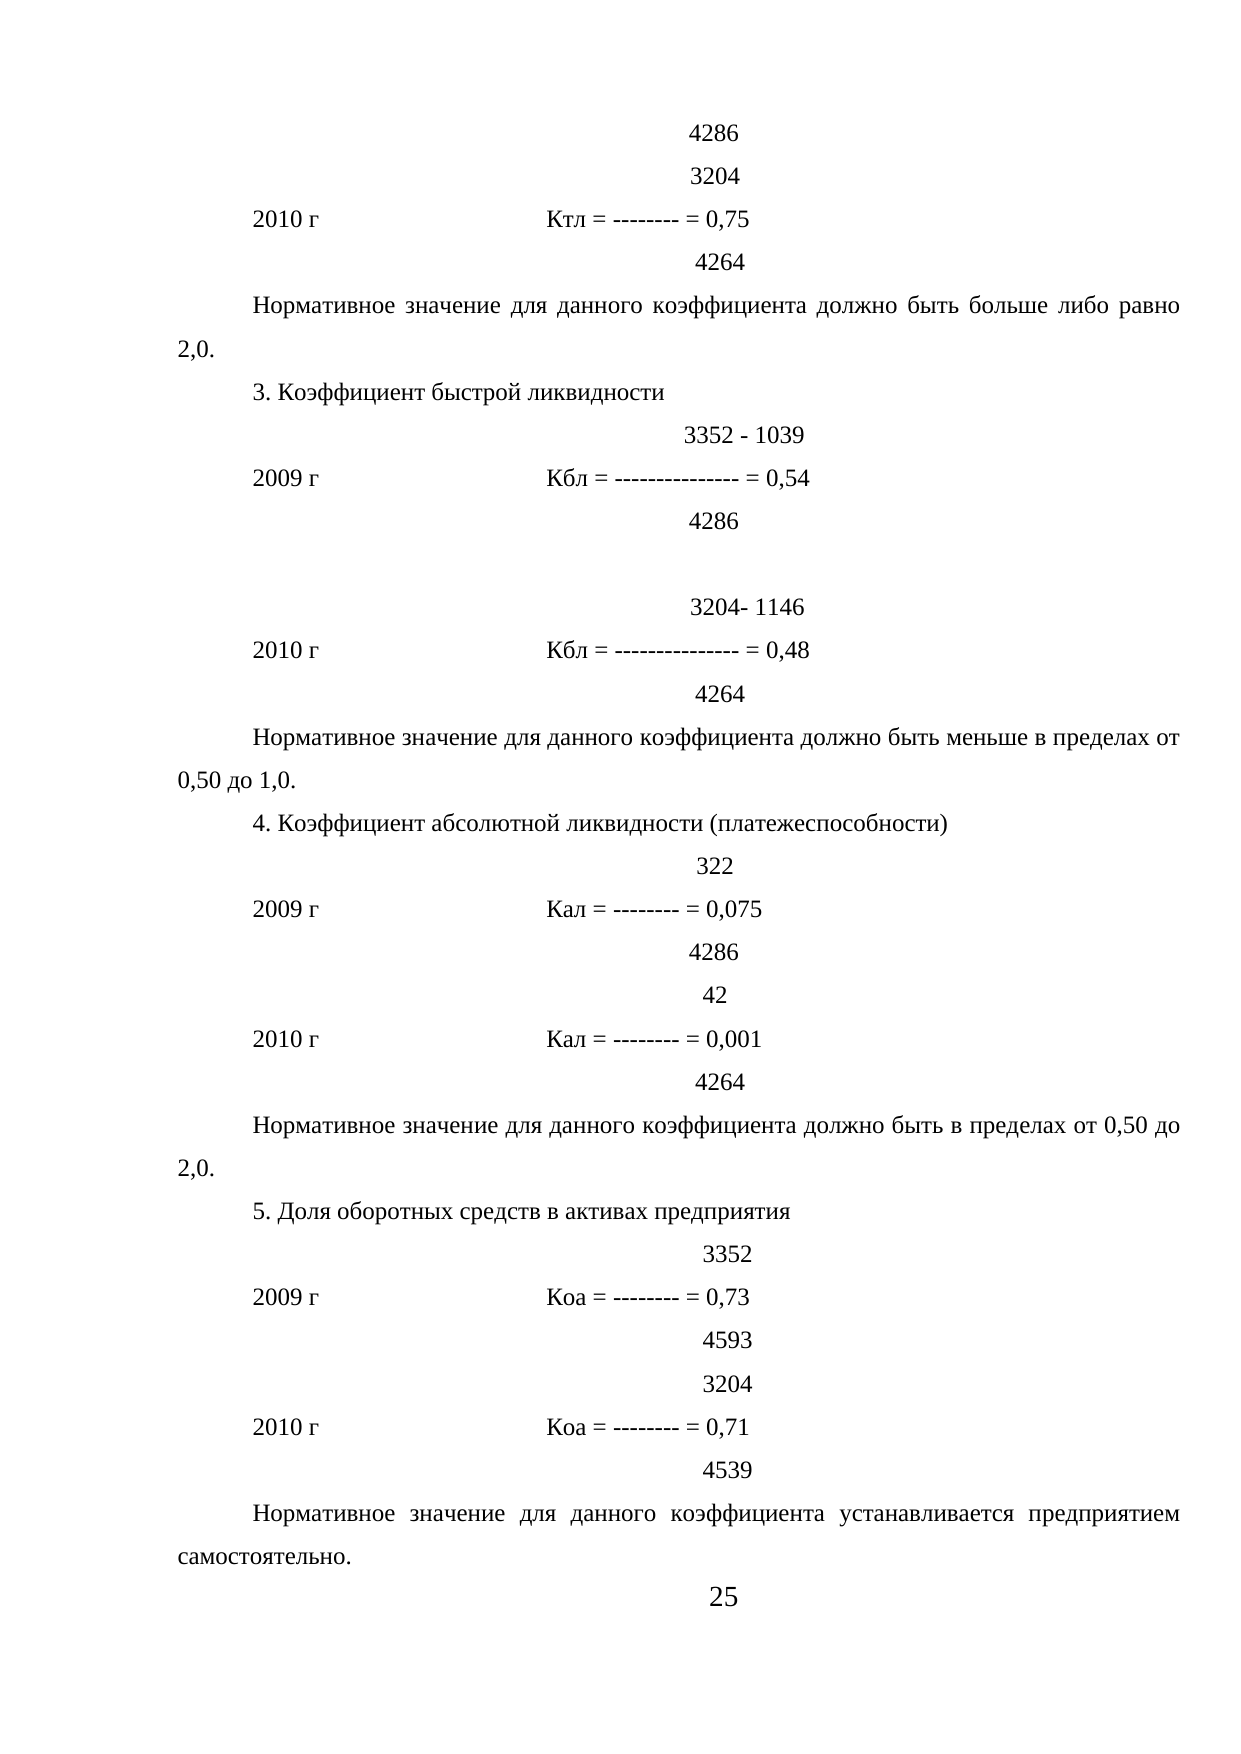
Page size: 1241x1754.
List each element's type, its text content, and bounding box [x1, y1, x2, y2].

text Нормативное значение для данного коэффициента должно быть меньше в пределах от 0,50 до 1,0. [177, 722, 1181, 794]
text 4264 [531, 247, 1181, 276]
text 2009 г Кбл = --------------- = 0,54 [177, 463, 1181, 492]
text 2009 г Кал = -------- = 0,075 [177, 894, 1181, 923]
text 2010 г Ктл = -------- = 0,75 [177, 204, 1181, 233]
text 4286 [531, 937, 1181, 966]
text 2010 г Кбл = --------------- = 0,48 [177, 636, 1181, 664]
text 2010 г Кал = -------- = 0,001 [177, 1024, 1181, 1052]
text 3352 [627, 1239, 1181, 1268]
text 2009 г Коа = -------- = 0,73 [177, 1282, 1181, 1311]
text 4286 [531, 118, 1181, 147]
text 4593 [627, 1326, 1181, 1354]
text 2010 г Коа = -------- = 0,71 [177, 1412, 1181, 1441]
text 322 [627, 851, 1181, 880]
text 3204 [627, 161, 1181, 190]
text Нормативное значение для данного коэффициента должно быть больше либо равно 2,0. [177, 291, 1181, 362]
text 3204 [627, 1369, 1181, 1397]
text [177, 1498, 1181, 1570]
text 42 [627, 981, 1181, 1009]
text 4539 [627, 1455, 1181, 1484]
text Нормативное значение для данного коэффициента должно быть в пределах от 0,50 до 2,0. [177, 1110, 1181, 1182]
text 4. Коэффициент абсолютной ликвидности (платежеспособности) [177, 808, 1181, 837]
text 5. Доля оборотных средств в активах предприятия [177, 1196, 1181, 1225]
text 4264 [531, 679, 1181, 707]
text 3. Коэффициент быстрой ликвидности [177, 377, 1181, 406]
text 3352 - 1039 [627, 420, 1181, 449]
text 4286 [531, 506, 1181, 535]
text 4264 [531, 1067, 1181, 1096]
text 3204- 1146 [627, 592, 1181, 621]
